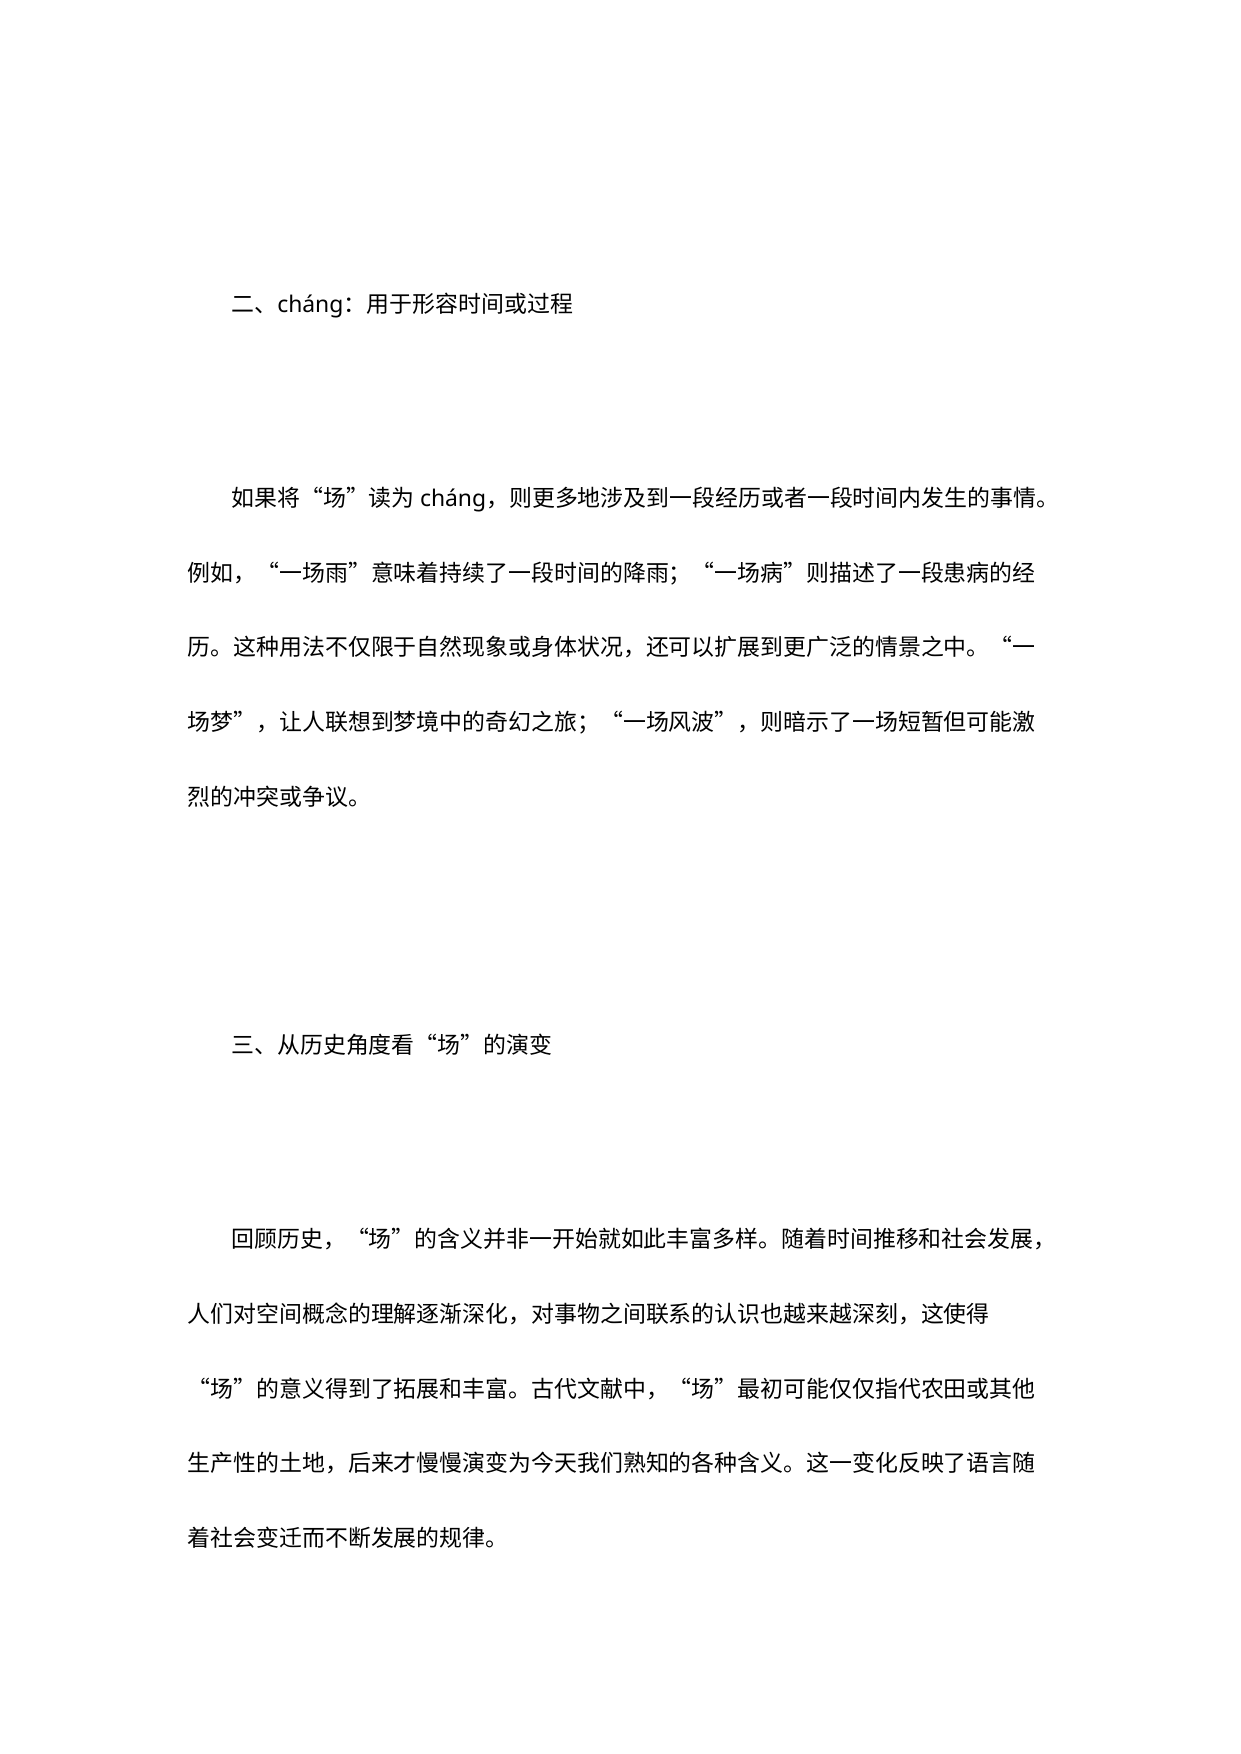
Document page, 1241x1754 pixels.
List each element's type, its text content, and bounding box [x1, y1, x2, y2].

text 三、从历史角度看“场”的演变 [187, 1011, 1053, 1076]
text 回顾历史，“场”的含义并非一开始就如此丰富多样。随着时间推移和社会发展，人们对空间概念的理解逐渐深化，对事物之间联系的认识也越来越深刻，这使得“场”的意义得到了拓展和丰富。古代文献中，“场”最初可能仅仅指代农田或其他生产性的土地，后来才慢慢演变为今天我们熟知的各种含义。这一变化反映了语言随着社会变迁而不断发展的规律。 [187, 1205, 1053, 1569]
text 如果将“场”读为 cháng，则更多地涉及到一段经历或者一段时间内发生的事情。例如，“一场雨”意味着持续了一段时间的降雨；“一场病”则描述了一段患病的经历。这种用法不仅限于自然现象或身体状况，还可以扩展到更广泛的情景之中。“一场梦”，让人联想到梦境中的奇幻之旅；“一场风波”，则暗示了一场短暂但可能激烈的冲突或争议。 [187, 464, 1053, 828]
text 二、cháng：用于形容时间或过程 [187, 270, 1053, 335]
